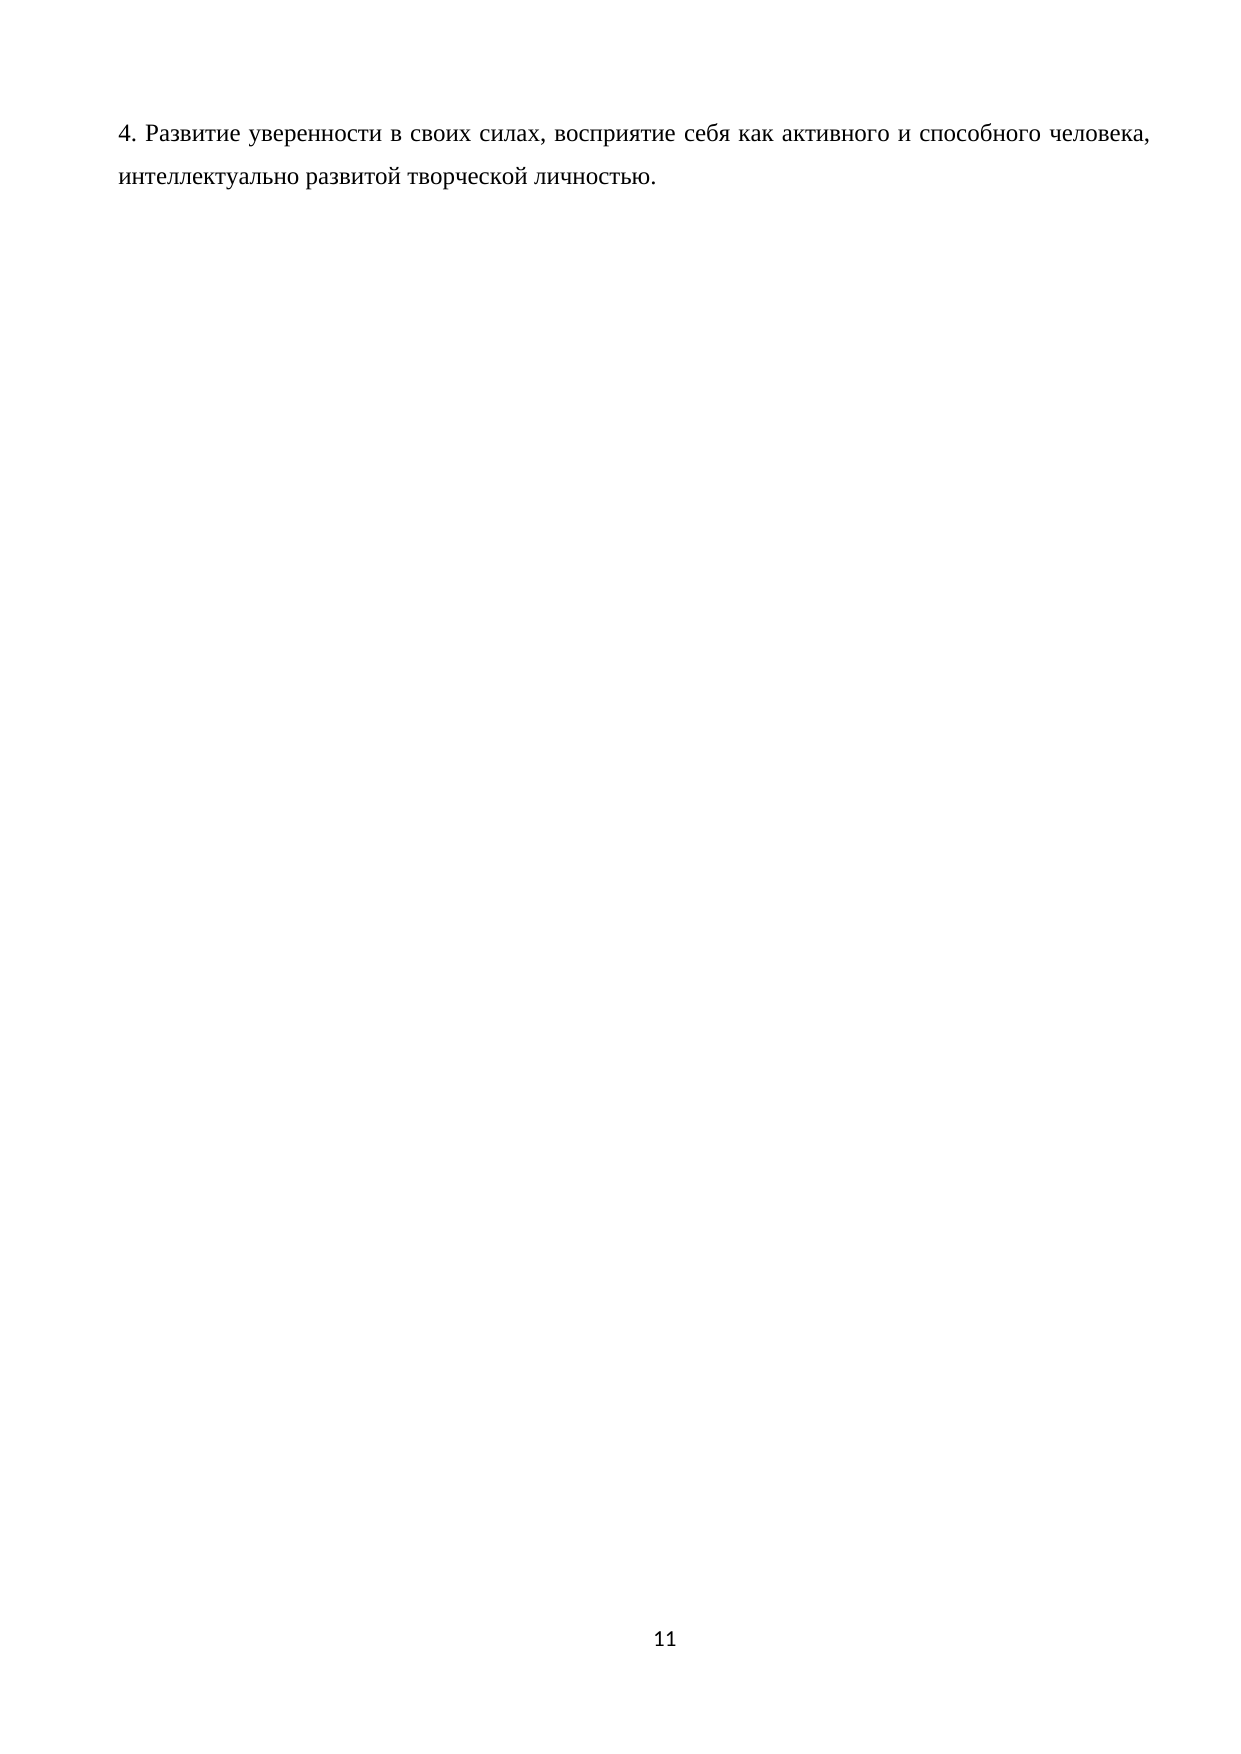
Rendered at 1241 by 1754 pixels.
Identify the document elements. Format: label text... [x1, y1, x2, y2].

list 4. Развитие уверенности в своих силах, восприятие себя как активного и способного человека, интеллектуально развитой творческой личностью. [118, 118, 1152, 190]
